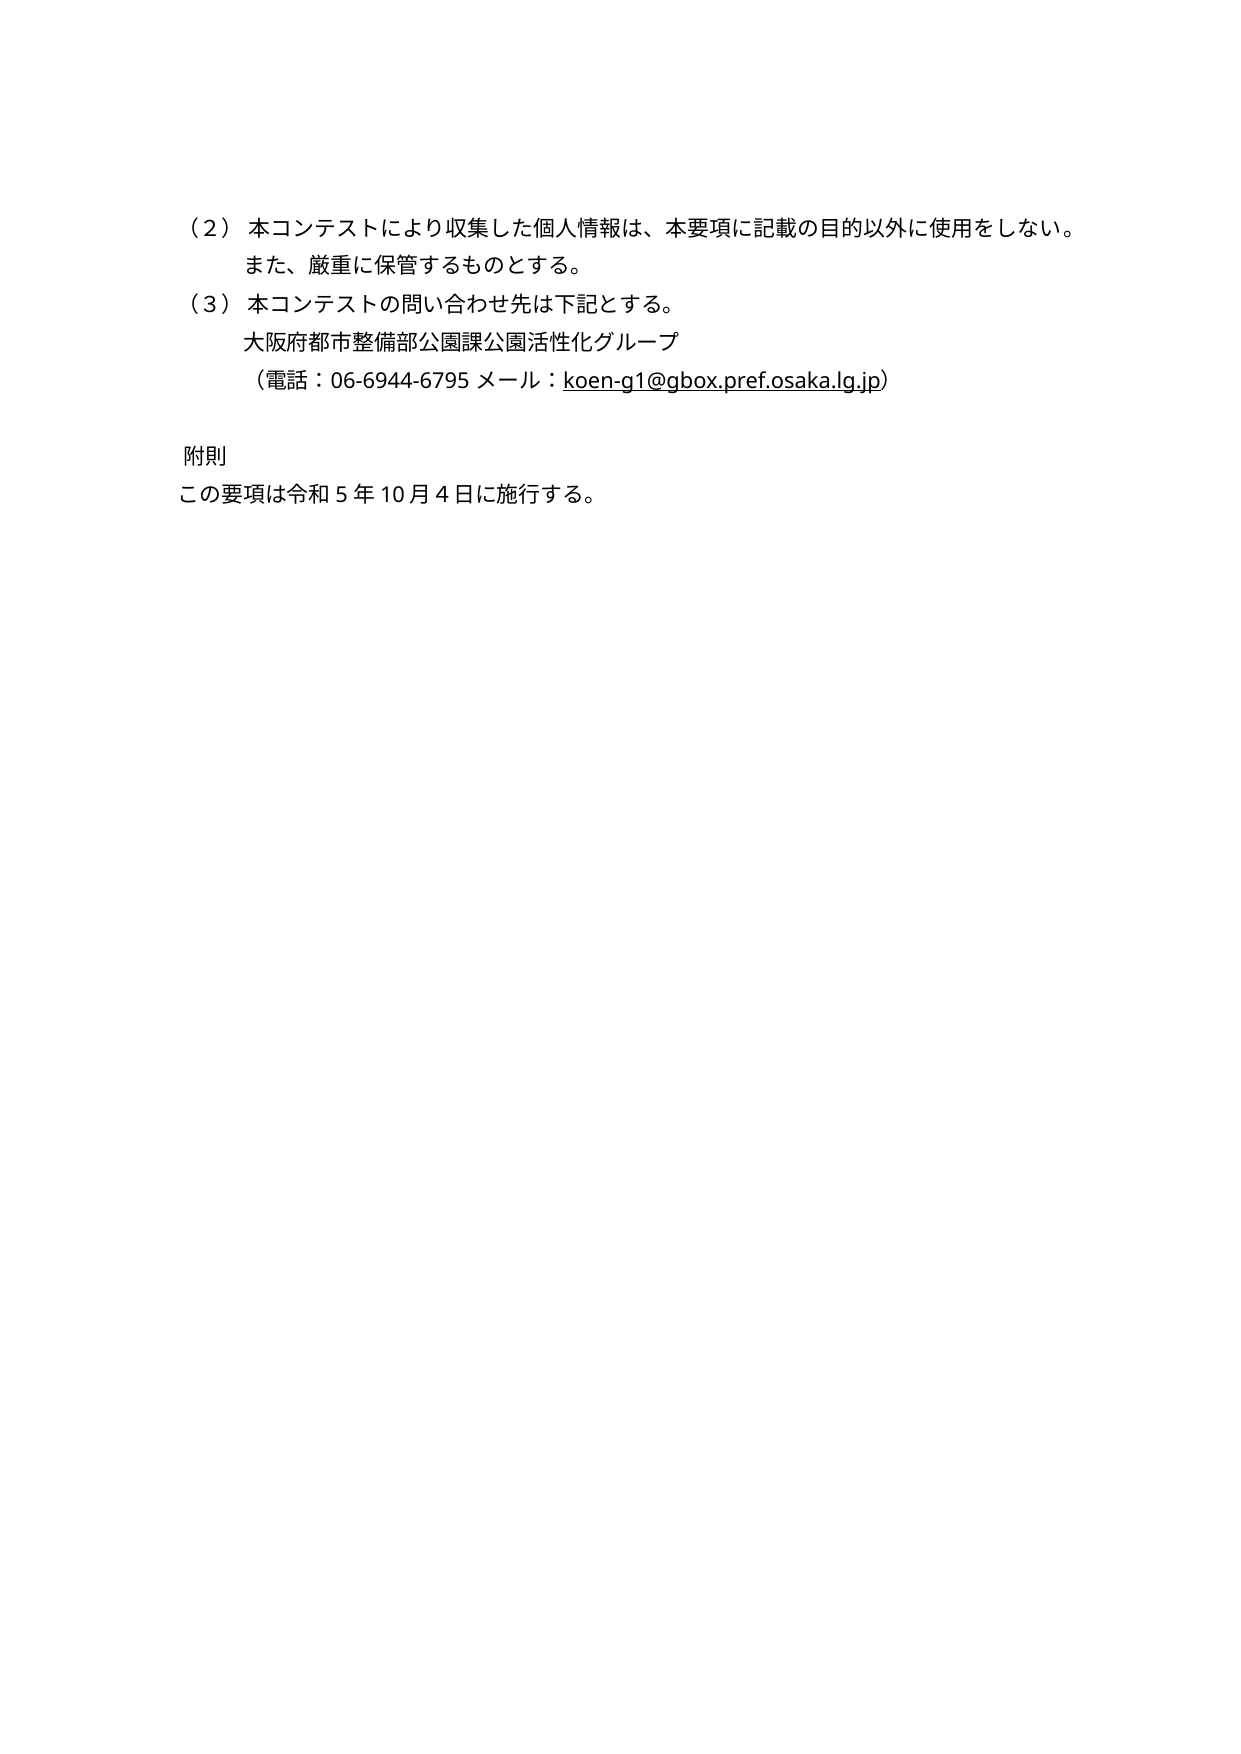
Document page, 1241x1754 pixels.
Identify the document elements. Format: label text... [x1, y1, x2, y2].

text （３） 本コンテストの問い合わせ先は下記とする。 [177, 283, 1063, 321]
text （２） 本コンテストにより収集した個人情報は、本要項に記載の目的以外に使用をしない。また、厳重に保管するものとする。 [177, 207, 1063, 283]
text 大阪府都市整備部公園課公園活性化グループ [177, 321, 1063, 359]
text （電話：06-6944-6795 メール：koen-g1@gbox.pref.osaka.lg.jp） [177, 359, 1063, 397]
text この要項は令和 5 年10月４日に施行する。 [177, 473, 1063, 512]
text 附則 [177, 436, 1063, 473]
